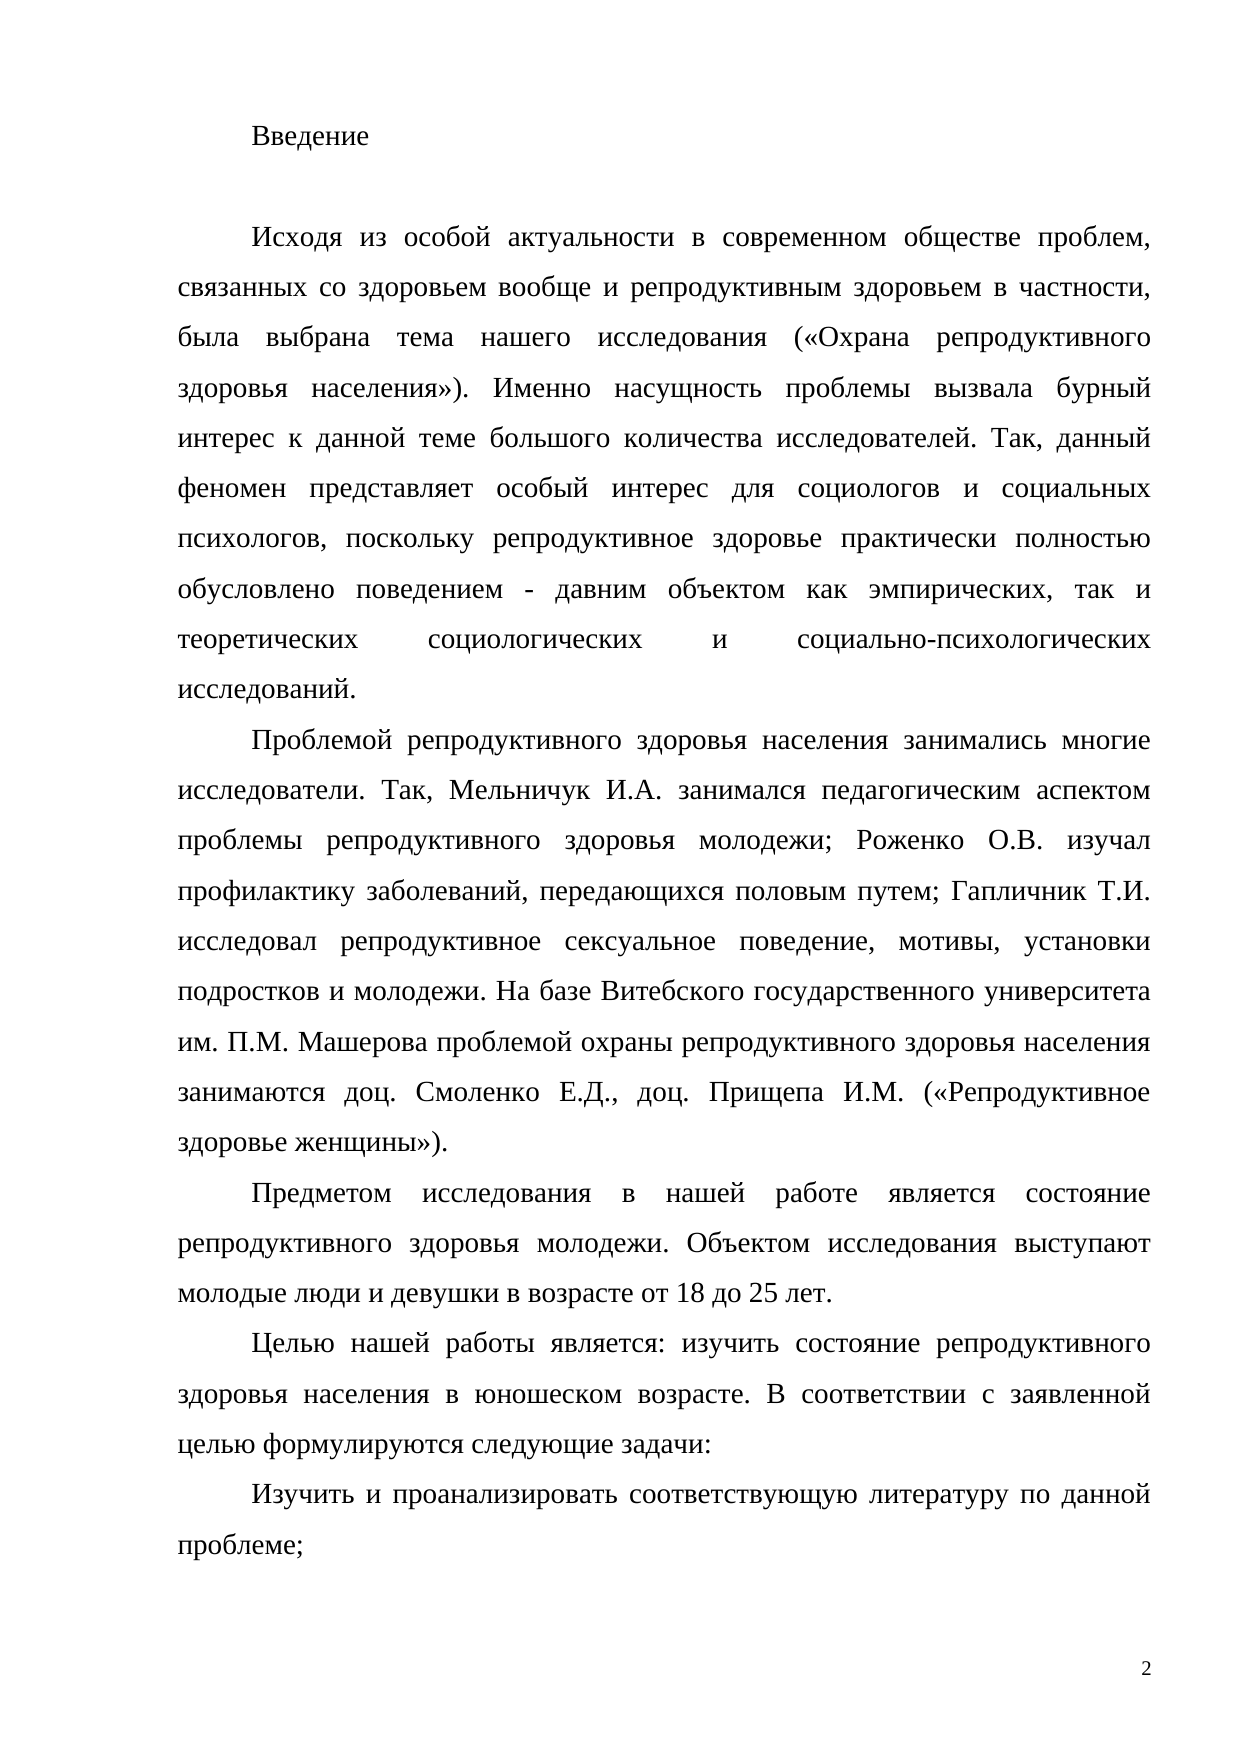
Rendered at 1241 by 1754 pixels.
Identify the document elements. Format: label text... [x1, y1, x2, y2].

text Предметом исследования в нашей работе является состояние репродуктивного здоровья молодежи. Объектом исследования выступают молодые люди и девушки в возрасте от 18 до 25 лет. [177, 1175, 1152, 1309]
text Введение [177, 118, 1152, 152]
text Изучить и проанализировать соответствующую литературу по данной проблеме; [177, 1477, 1152, 1560]
text Исходя из особой актуальности в современном обществе проблем, связанных со здоровьем вообще и репродуктивным здоровьем в частности, была выбрана тема нашего исследования («Охрана репродуктивного здоровья населения»). Именно насущность проблемы вызвала бурный интерес к данной теме большого количества исследователей. Так, данный феномен представляет особый интерес для социологов и социальных психологов, поскольку репродуктивное здоровье практически полностью обусловлено поведением - давним объектом как эмпирических, так и теоретических социологических и социально-психологических исследований. [177, 219, 1152, 705]
text Целью нашей работы является: изучить состояние репродуктивного здоровья населения в юношеском возрасте. В соответствии с заявленной целью формулируются следующие задачи: [177, 1326, 1152, 1460]
text Проблемой репродуктивного здоровья населения занимались многие исследователи. Так, Мельничук И.А. занимался педагогическим аспектом проблемы репродуктивного здоровья молодежи; Роженко О.В. изучал профилактику заболеваний, передающихся половым путем; Гапличник Т.И. исследовал репродуктивное сексуальное поведение, мотивы, установки подростков и молодежи. На базе Витебского государственного университета им. П.М. Машерова проблемой охраны репродуктивного здоровья населения занимаются доц. Смоленко Е.Д., доц. Прищепа И.М. («Репродуктивное здоровье женщины»). [177, 722, 1152, 1158]
